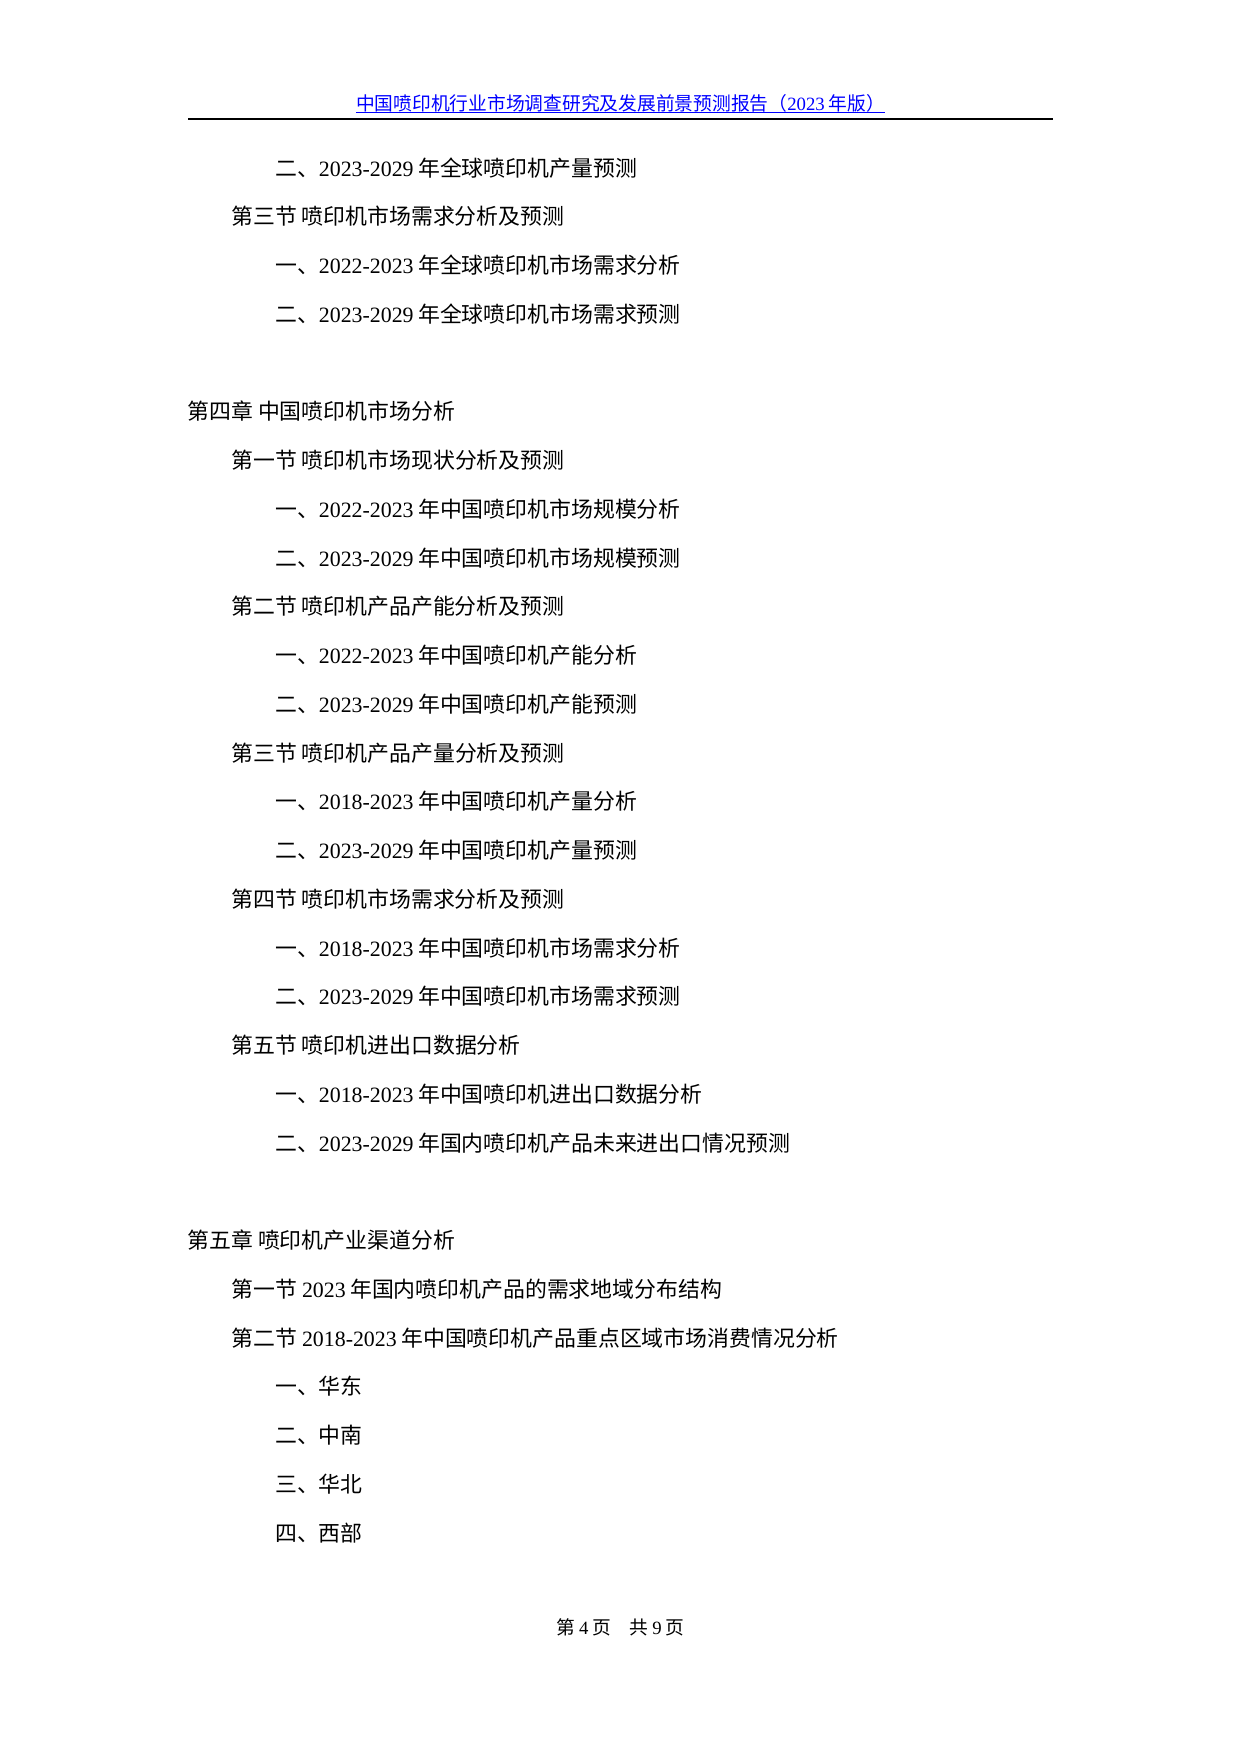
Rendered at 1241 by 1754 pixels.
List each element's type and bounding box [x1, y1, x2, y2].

text [187, 150, 1053, 1548]
